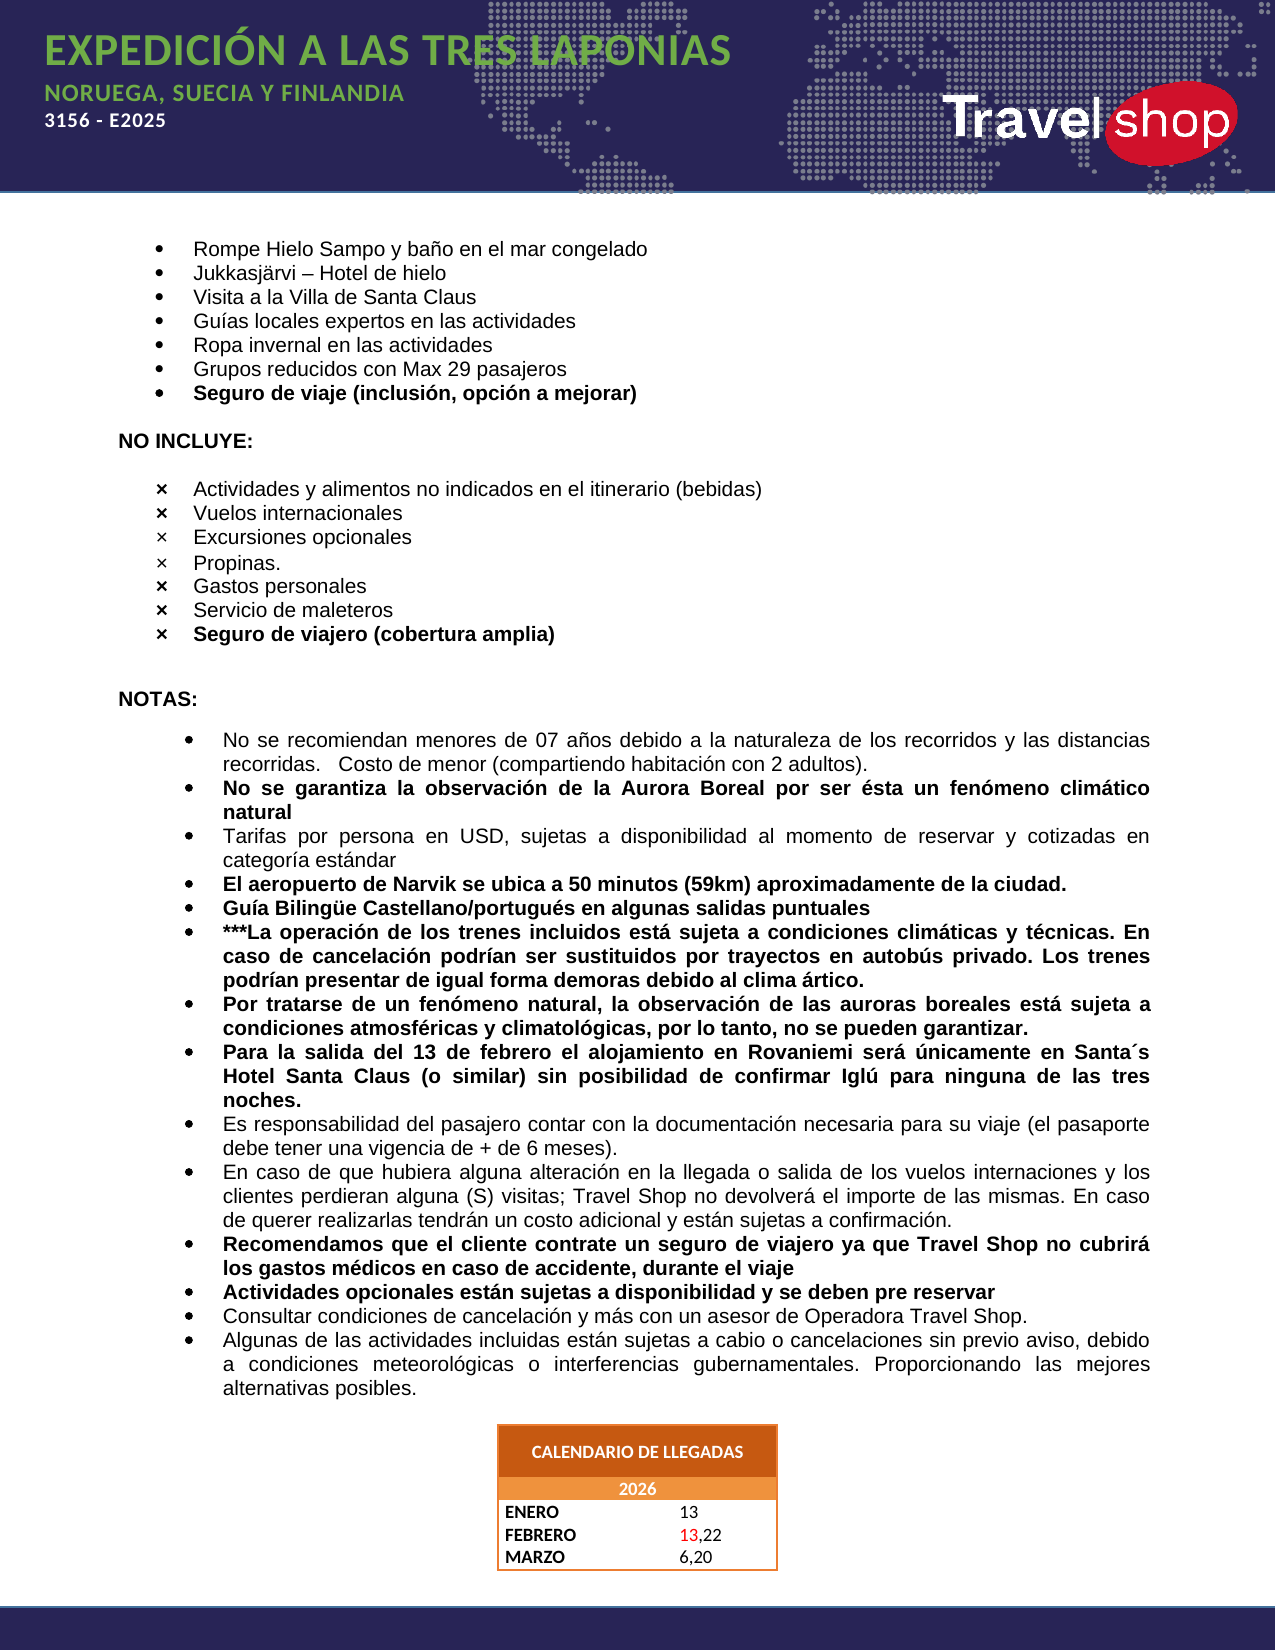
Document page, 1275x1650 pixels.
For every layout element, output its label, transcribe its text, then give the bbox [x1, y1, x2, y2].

list No se recomiendan menores de 07 años debido a la naturaleza de los recorridos y las distancias recorridas. Costo de menor (compartiendo habitación con 2 adultos). [185, 727, 1152, 776]
list Visita a la Villa de Santa Claus [156, 284, 1157, 308]
table_cell FEBRERO [499, 1523, 672, 1546]
list En caso de que hubiera alguna alteración en la llegada o salida de los vuelos internaciones y los clientes perdieran alguna (S) visitas; Travel Shop no devolverá el importe de las mismas. En caso de querer realizarlas tendrán un costo adicional y están sujetas a confirmación. [185, 1160, 1152, 1232]
list Algunas de las actividades incluidas están sujetas a cabio o cancelaciones sin previo aviso, debido a condiciones meteorológicas o interferencias gubernamentales. Proporcionando las mejores alternativas posibles. [185, 1328, 1152, 1400]
list Es responsabilidad del pasajero contar con la documentación necesaria para su viaje (el pasaporte debe tener una vigencia de + de 6 meses). [185, 1112, 1152, 1160]
table_cell MARZO [499, 1546, 672, 1568]
list El aeropuerto de Narvik se ubica a 50 minutos (59km) aproximadamente de la ciudad. [185, 872, 1152, 896]
list Recomendamos que el cliente contrate un seguro de viajero ya que Travel Shop no cubrirá los gastos médicos en caso de accidente, durante el viaje [185, 1232, 1152, 1280]
table_cell ENERO [499, 1500, 672, 1523]
list Excursiones opcionales [156, 524, 1157, 548]
list Vuelos internacionales [156, 501, 1152, 524]
list Seguro de viajero (cobertura amplia) [156, 622, 1152, 646]
picture [942, 81, 1238, 166]
list Para la salida del 13 de febrero el alojamiento en Rovaniemi será únicamente en Santa´s Hotel Santa Claus (o similar) sin posibilidad de confirmar Iglú para ninguna de las tres noches. [185, 1040, 1152, 1112]
list Tarifas por persona en USD, sujetas a disponibilidad al momento de reservar y cotizadas en categoría estándar [185, 823, 1152, 872]
table_cell 2026 [499, 1477, 776, 1500]
list ***La operación de los trenes incluidos está sujeta a condiciones climáticas y técnicas. En caso de cancelación podrían ser sustituidos por trayectos en autobús privado. Los trenes podrían presentar de igual forma demoras debido al clima ártico. [185, 920, 1152, 992]
text NOTAS: [118, 687, 1229, 711]
list Actividades opcionales están sujetas a disponibilidad y se deben pre reservar [185, 1280, 1152, 1304]
list Ropa invernal en las actividades [156, 333, 1157, 357]
list Grupos reducidos con Max 29 pasajeros [156, 357, 1157, 381]
text NO INCLUYE: [118, 429, 1152, 453]
list No se garantiza la observación de la Aurora Boreal por ser ésta un fenómeno climático natural [185, 776, 1152, 823]
list Gastos personales [156, 574, 1152, 598]
list Rompe Hielo Sampo y baño en el mar congelado [156, 236, 1157, 260]
table_cell 6,20 [672, 1546, 776, 1568]
list Propinas. [156, 550, 1152, 574]
table_cell 13 [672, 1500, 776, 1523]
table_header CALENDARIO DE LLEGADAS [499, 1426, 776, 1477]
table_cell 13,22 [672, 1523, 776, 1546]
list Actividades y alimentos no indicados en el itinerario (bebidas) [156, 477, 1152, 501]
list Servicio de maleteros [156, 598, 1152, 622]
list Guía Bilingüe Castellano/portugués en algunas salidas puntuales [185, 896, 1152, 920]
list Seguro de viaje (inclusión, opción a mejorar) [156, 381, 1157, 405]
list Jukkasjärvi – Hotel de hielo [156, 260, 1157, 284]
list Guías locales expertos en las actividades [156, 308, 1157, 333]
list Por tratarse de un fenómeno natural, la observación de las auroras boreales está sujeta a condiciones atmosféricas y climatológicas, por lo tanto, no se pueden garantizar. [185, 992, 1152, 1040]
list Consultar condiciones de cancelación y más con un asesor de Operadora Travel Shop. [185, 1304, 1152, 1328]
